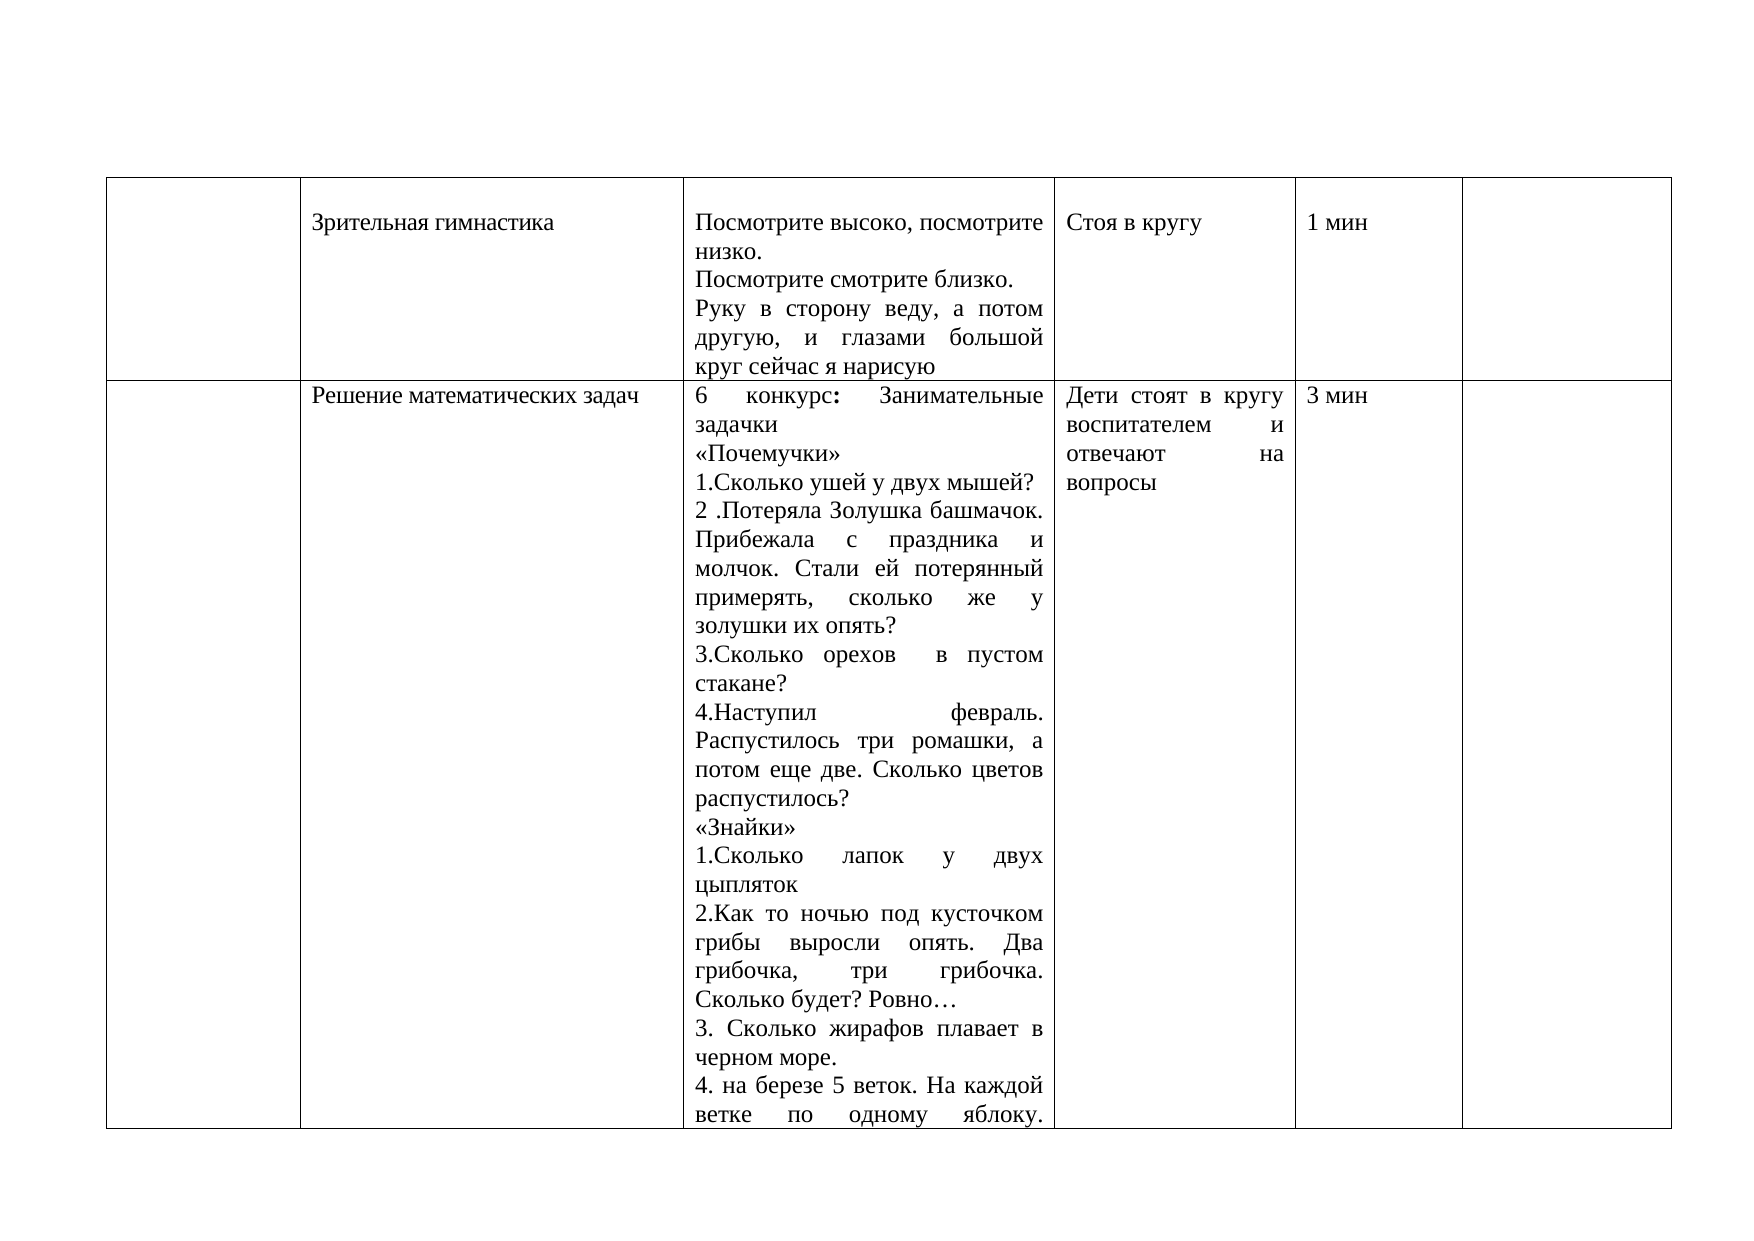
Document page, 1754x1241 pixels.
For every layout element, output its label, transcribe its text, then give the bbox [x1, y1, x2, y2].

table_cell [1055, 381, 1295, 1128]
table_cell 3 мин [1296, 381, 1462, 1128]
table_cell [301, 381, 683, 1128]
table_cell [301, 178, 683, 379]
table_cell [684, 178, 1054, 379]
table_cell [107, 381, 300, 1128]
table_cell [1463, 178, 1671, 379]
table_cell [1296, 178, 1462, 379]
table_cell [1463, 381, 1671, 1128]
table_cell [1055, 178, 1295, 379]
